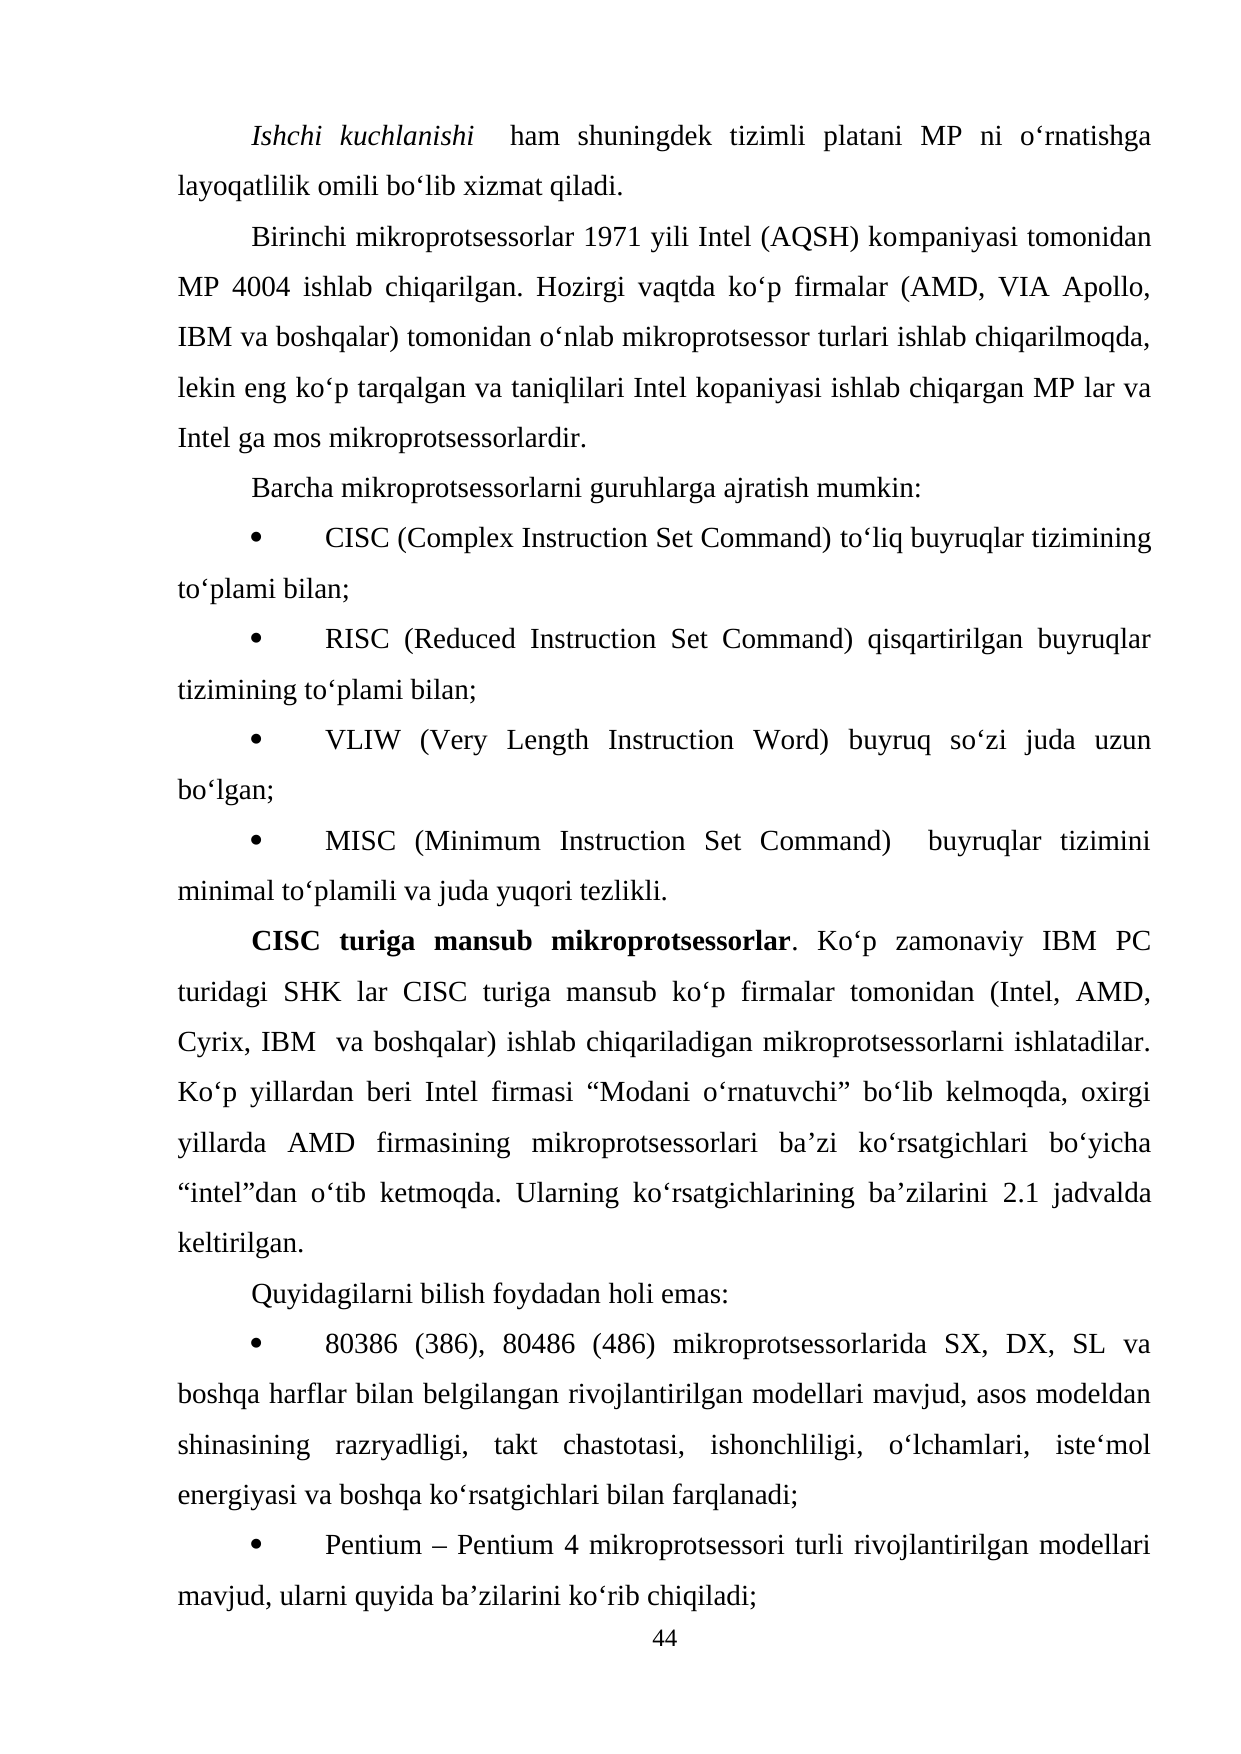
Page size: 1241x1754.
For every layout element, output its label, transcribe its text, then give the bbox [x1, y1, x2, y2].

text CISC turiga mansub mikroprotsessorlar. Kо‘p zamonaviy IBM PC turidagi SHK lar CISC turiga mansub kо‘p firmalar tomonidan (Intel, AMD, Cyrix, IBM va boshqalar) ishlab chiqariladigan mikroprotsessorlarni ishlatadilar. Kо‘p yillardan beri Intel firmasi “Modani о‘rnatuvchi” bо‘lib kelmoqda, oxirgi yillarda AMD firmasining mikroprotsessorlari ba’zi kо‘rsatgichlari bо‘yicha “intel”dan о‘tib ketmoqda. Ularning kо‘rsatgichlarining ba’zilarini 2.1 jadvalda keltirilgan. [177, 923, 1152, 1259]
text Ishchi kuchlanishi ham shuningdek tizimli platani MP ni о‘rnatishga layoqatlilik omili bо‘lib xizmat qiladi. [177, 118, 1152, 202]
text Barcha mikroprotsessorlarni guruhlarga ajratish mumkin: [177, 470, 1152, 504]
list 80386 (386), 80486 (486) mikroprotsessorlarida SX, DX, SL va boshqa harflar bilan belgilangan rivojlantirilgan modellari mavjud, asos modeldan shinasining razryadligi, takt chastotasi, ishonchliligi, о‘lchamlari, isteʻmol energiyasi va boshqa kо‘rsatgichlari bilan farqlanadi; [177, 1326, 1152, 1511]
list Pentium – Pentium 4 mikroprotsessori turli rivojlantirilgan modellari mavjud, ularni quyida ba’zilarini kо‘rib chiqiladi; [177, 1527, 1152, 1611]
text Birinchi mikroprotsessorlar 1971 yili Intel (AQSH) kompaniyasi tomonidan MP 4004 ishlab chiqarilgan. Hozirgi vaqtda kо‘p firmalar (AMD, VIA Apollo, IBM va boshqalar) tomonidan о‘nlab mikroprotsessor turlari ishlab chiqarilmoqda, lekin eng kо‘p tarqalgan va taniqlilari Intel kopaniyasi ishlab chiqargan MP lar va Intel ga mos mikroprotsessorlardir. [177, 219, 1152, 453]
text Quyidagilarni bilish foydadan holi emas: [177, 1276, 1152, 1309]
list MISC (Minimum Instruction Set Command) buyruqlar tizimini minimal tо‘plamili va juda yuqori tezlikli. [177, 823, 1152, 907]
list CISC (Complex Instruction Set Command) tо‘liq buyruqlar tizimining tо‘plami bilan; [177, 521, 1152, 604]
list VLIW (Very Length Instruction Word) buyruq sо‘zi juda uzun bо‘lgan; [177, 722, 1152, 806]
list RISC (Reduced Instruction Set Command) qisqartirilgan buyruqlar tizimining tо‘plami bilan; [177, 621, 1152, 705]
